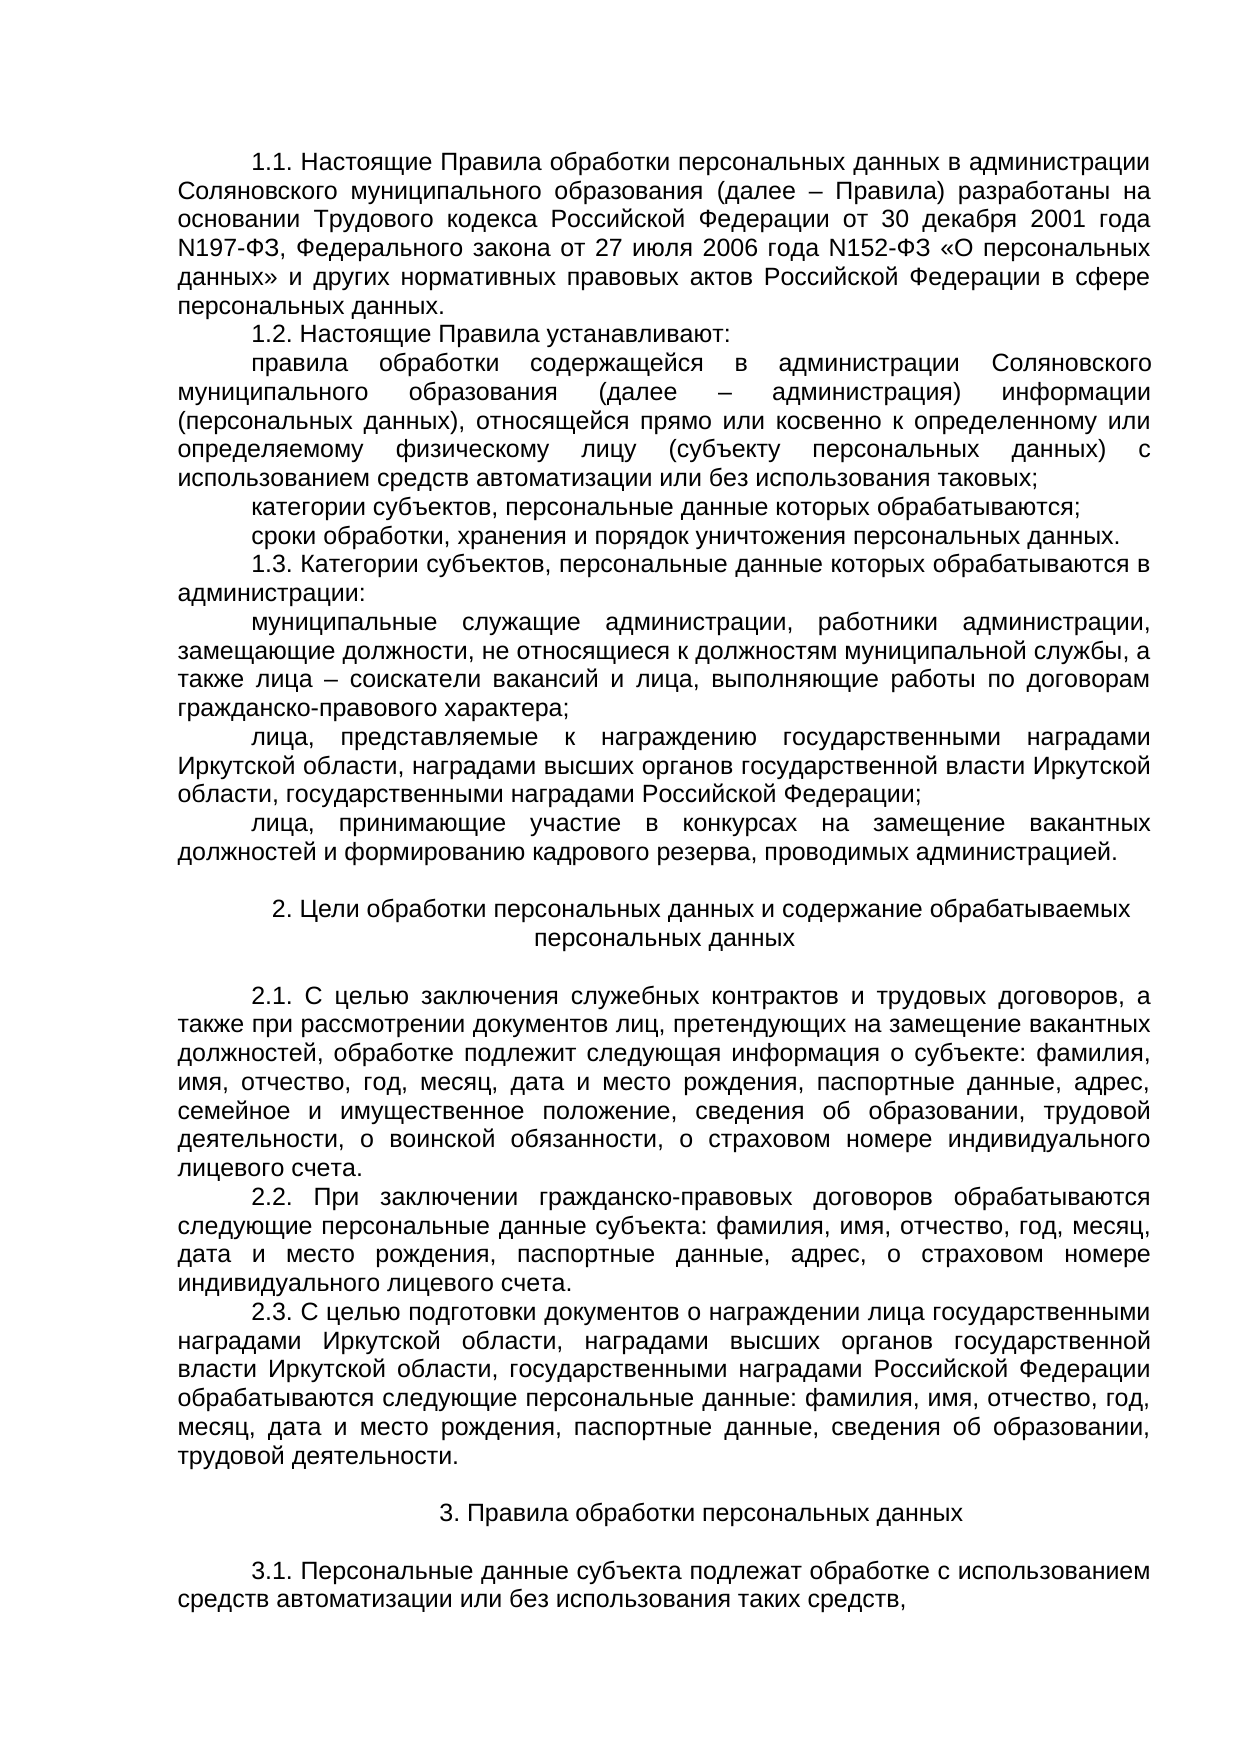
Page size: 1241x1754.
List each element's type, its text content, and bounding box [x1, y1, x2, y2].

text 1.2. Настоящие Правила устанавливают: [177, 319, 1152, 348]
text 2. Цели обработки персональных данных и содержание обрабатываемых персональных данных [177, 894, 1152, 952]
text 1.3. Категории субъектов, персональные данные которых обрабатываются в администрации: [177, 549, 1152, 607]
text лица, представляемые к награждению государственными наградами Иркутской области, наградами высших органов государственной власти Иркутской области, государственными наградами Российской Федерации; [177, 722, 1152, 808]
text категории субъектов, персональные данные которых обрабатываются; [177, 492, 1152, 521]
text 2.1. С целью заключения служебных контрактов и трудовых договоров, а также при рассмотрении документов лиц, претендующих на замещение вакантных должностей, обработке подлежит следующая информация о субъекте: фамилия, имя, отчество, год, месяц, дата и место рождения, паспортные данные, адрес, семейное и имущественное положение, сведения об образовании, трудовой деятельности, о воинской обязанности, о страховом номере индивидуального лицевого счета. [177, 981, 1152, 1182]
text муниципальные служащие администрации, работники администрации, замещающие должности, не относящиеся к должностям муниципальной службы, а также лица – соискатели вакансий и лица, выполняющие работы по договорам гражданско-правового характера; [177, 607, 1152, 722]
text 2.3. С целью подготовки документов о награждении лица государственными наградами Иркутской области, наградами высших органов государственной власти Иркутской области, государственными наградами Российской Федерации обрабатываются следующие персональные данные: фамилия, имя, отчество, год, месяц, дата и место рождения, паспортные данные, сведения об образовании, трудовой деятельности. [177, 1297, 1152, 1469]
text лица, принимающие участие в конкурсах на замещение вакантных должностей и формированию кадрового резерва, проводимых администрацией. [177, 808, 1152, 866]
text 2.2. При заключении гражданско-правовых договоров обрабатываются следующие персональные данные субъекта: фамилия, имя, отчество, год, месяц, дата и место рождения, паспортные данные, адрес, о страховом номере индивидуального лицевого счета. [177, 1182, 1152, 1297]
text сроки обработки, хранения и порядок уничтожения персональных данных. [177, 521, 1152, 549]
text 3. Правила обработки персональных данных [177, 1498, 1152, 1527]
text правила обработки содержащейся в администрации Соляновского муниципального образования (далее – администрация) информации (персональных данных), относящейся прямо или косвенно к определенному или определяемому физическому лицу (субъекту персональных данных) с использованием средств автоматизации или без использования таковых; [177, 348, 1152, 492]
text 3.1. Персональные данные субъекта подлежат обработке с использованием средств автоматизации или без использования таких средств, [177, 1556, 1152, 1613]
text 1.1. Настоящие Правила обработки персональных данных в администрации Соляновского муниципального образования (далее – Правила) разработаны на основании Трудового кодекса Российской Федерации от 30 декабря 2001 года N197-ФЗ, Федерального закона от 27 июля 2006 года N152-ФЗ «О персональных данных» и других нормативных правовых актов Российской Федерации в сфере персональных данных. [177, 147, 1152, 319]
